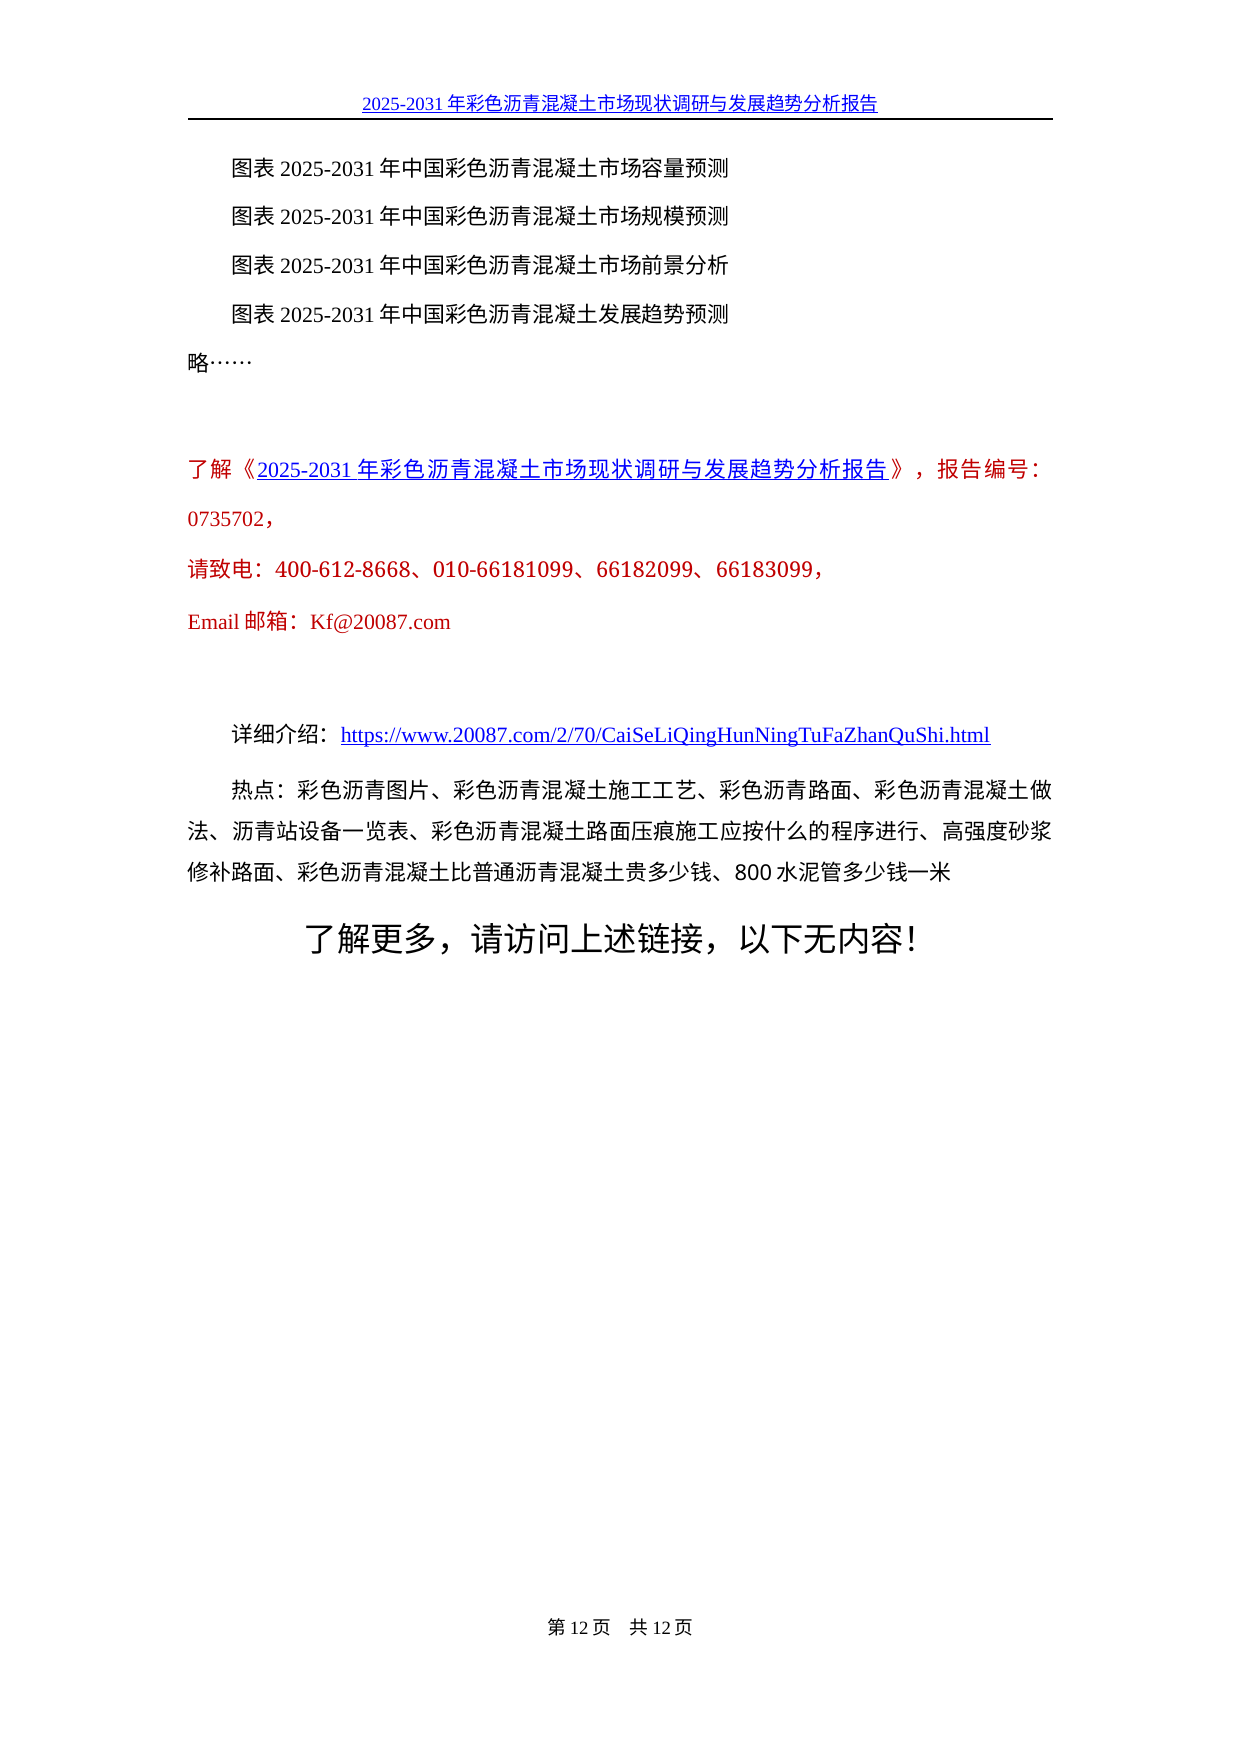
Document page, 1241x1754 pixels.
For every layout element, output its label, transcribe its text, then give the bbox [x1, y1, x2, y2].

text 了解《2025-2031年彩色沥青混凝土市场现状调研与发展趋势分析报告》，报告编号：0735702， [187, 452, 1053, 533]
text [187, 150, 1053, 378]
text Email邮箱：Kf@20087.com [187, 603, 1053, 636]
text 请致电：400-612-8668、010-66181099、66182099、66183099， [187, 552, 1053, 584]
text 热点：彩色沥青图片、彩色沥青混凝土施工工艺、彩色沥青路面、彩色沥青混凝土做法、沥青站设备一览表、彩色沥青混凝土路面压痕施工应按什么的程序进行、高强度砂浆修补路面、彩色沥青混凝土比普通沥青混凝土贵多少钱、800水泥管多少钱一米 [187, 773, 1053, 887]
text 详细介绍：https://www.20087.com/2/70/CaiSeLiQingHunNingTuFaZhanQuShi.html [187, 716, 1053, 749]
title 了解更多，请访问上述链接，以下无内容！ [187, 904, 1053, 969]
